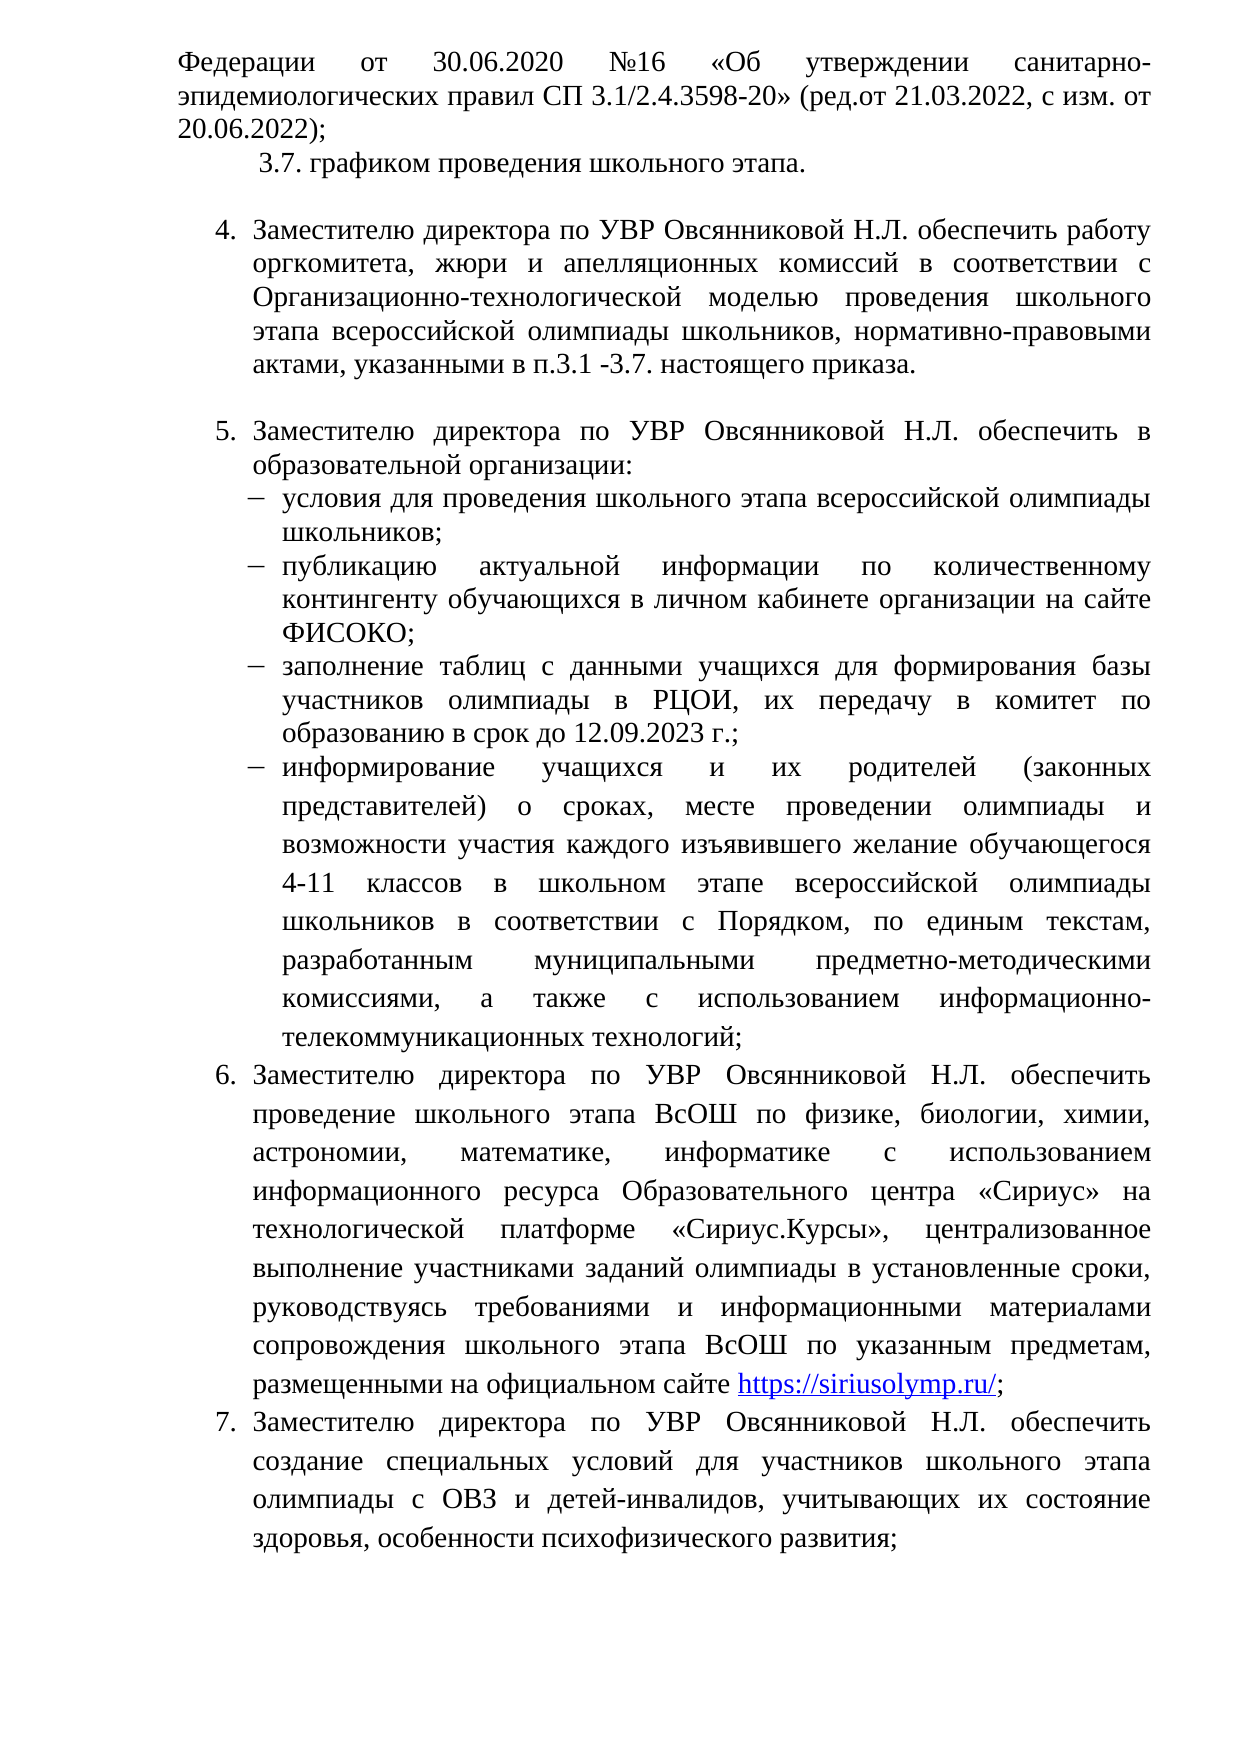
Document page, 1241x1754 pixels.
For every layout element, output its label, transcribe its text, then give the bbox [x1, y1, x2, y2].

list Заместителю директора по УВР Овсянниковой Н.Л. обеспечить создание специальных условий для участников школьного этапа олимпиады с ОВЗ и детей-инвалидов, учитывающих их состояние здоровья, особенности психофизического развития; [215, 1404, 1152, 1553]
list Заместителю директора по УВР Овсянниковой Н.Л. обеспечить работу оргкомитета, жюри и апелляционных комиссий в соответствии с Организационно-технологической моделью проведения школьного этапа всероссийской олимпиады школьников, нормативно-правовыми актами, указанными в п.3.1 -3.7. настоящего приказа. [215, 212, 1152, 380]
list Заместителю директора по УВР Овсянниковой Н.Л. обеспечить в образовательной организации: [215, 413, 1152, 480]
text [177, 44, 1152, 145]
text 3.7. графиком проведения школьного этапа. [177, 145, 1152, 178]
list Заместителю директора по УВР Овсянниковой Н.Л. обеспечить проведение школьного этапа ВсОШ по физике, биологии, химии, астрономии, математике, информатике с использованием информационного ресурса Образовательного центра «Сириус» на технологической платформе «Сириус.Курсы», централизованное выполнение участниками заданий олимпиады в установленные сроки, руководствуясь требованиями и информационными материалами сопровождения школьного этапа ВсОШ по указанным предметам, размещенными на официальном сайте https://siriusolymp.ru/; [215, 1057, 1152, 1399]
list публикацию актуальной информации по количественному контингенту обучающихся в личном кабинете организации на сайте ФИСОКО; [244, 548, 1152, 648]
list информирование учащихся и их родителей (законных представителей) о сроках, месте проведении олимпиады и возможности участия каждого изъявившего желание обучающегося 4-11 классов в школьном этапе всероссийской олимпиады школьников в соответствии с Порядком, по единым текстам, разработанным муниципальными предметно-методическими комиссиями, а также с использованием информационно-телекоммуникационных технологий; [244, 749, 1152, 1052]
list условия для проведения школьного этапа всероссийской олимпиады школьников; [244, 480, 1152, 548]
list заполнение таблиц с данными учащихся для формирования базы участников олимпиады в РЦОИ, их передачу в комитет по образованию в срок до 12.09.2023 г.; [244, 648, 1152, 749]
